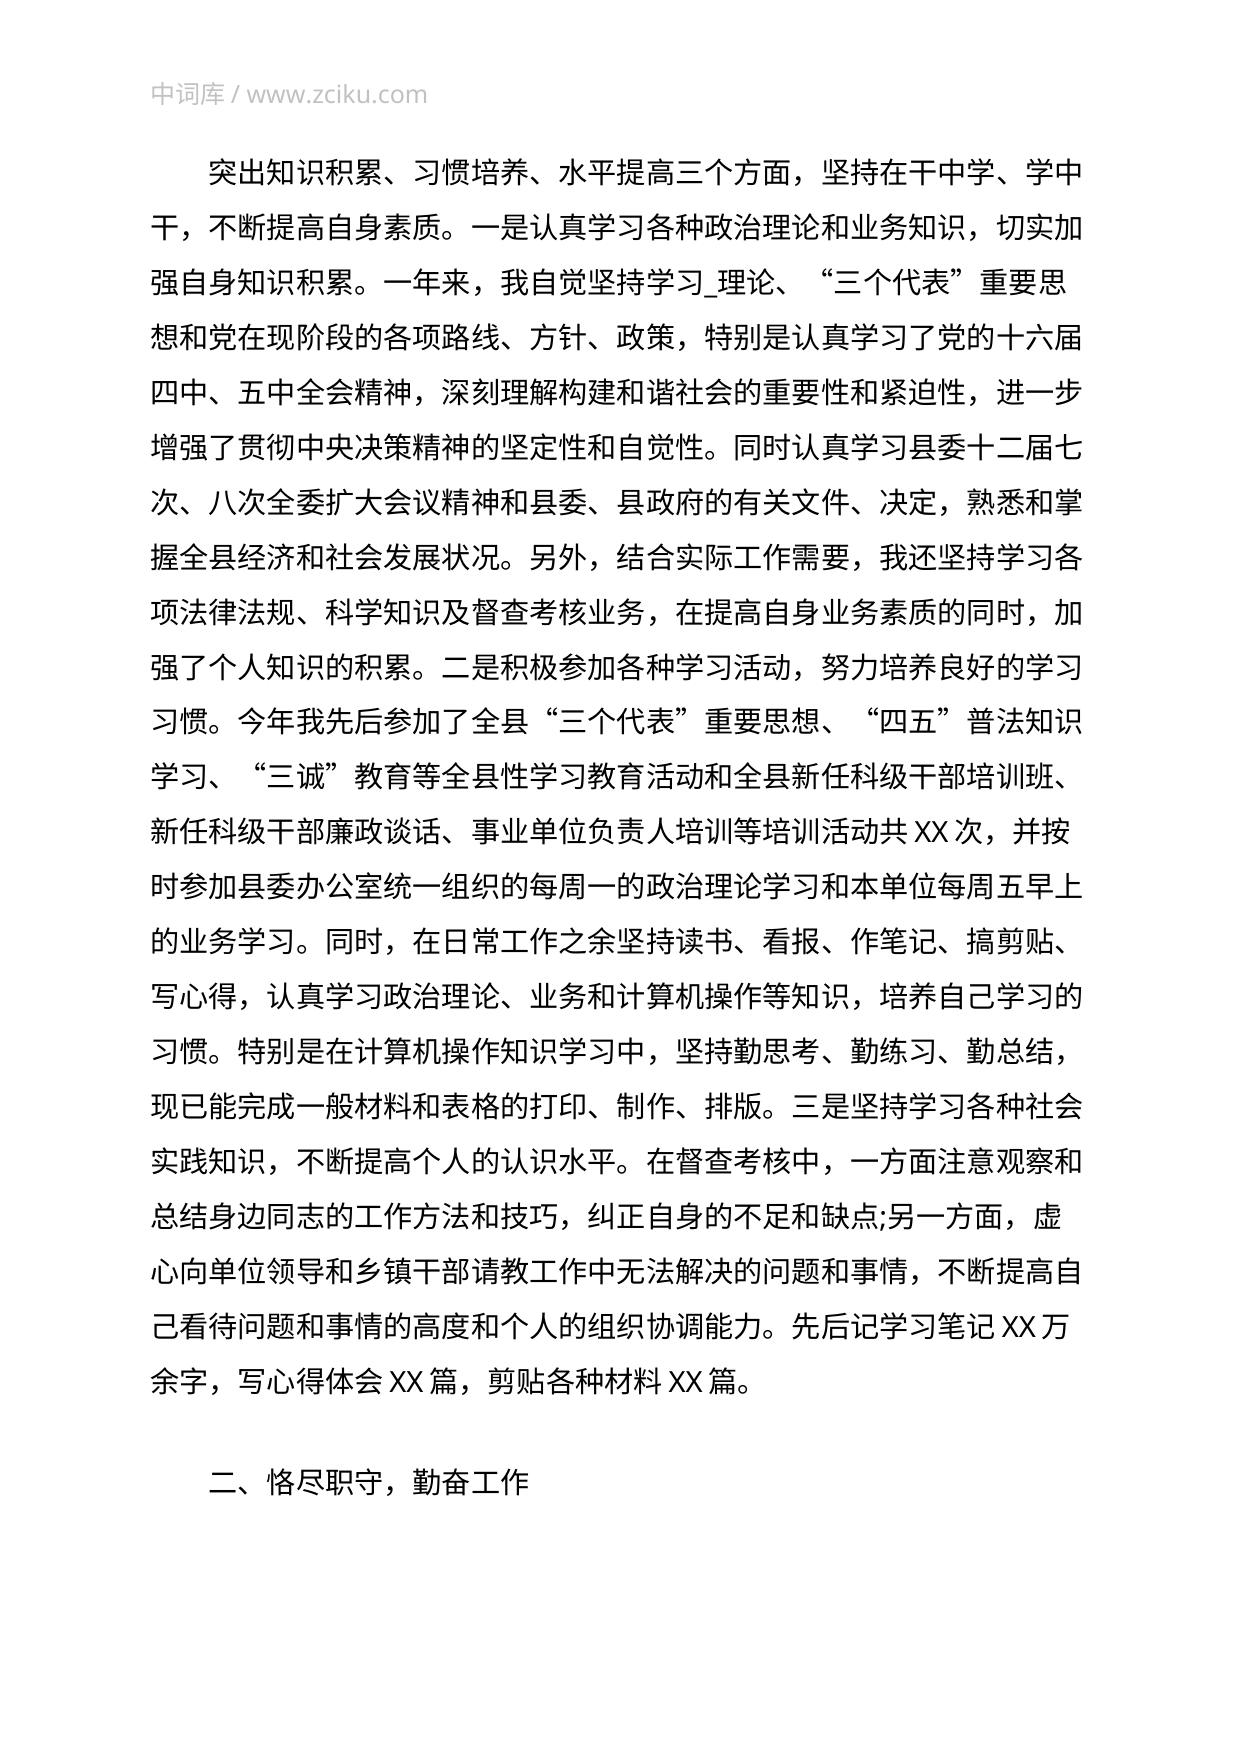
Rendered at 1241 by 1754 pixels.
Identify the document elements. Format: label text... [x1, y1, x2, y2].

text 二、恪尽职守，勤奋工作 [150, 1460, 1090, 1502]
text 突出知识积累、习惯培养、水平提高三个方面，坚持在干中学、学中干，不断提高自身素质。一是认真学习各种政治理论和业务知识，切实加强自身知识积累。一年来，我自觉坚持学习_理论、“三个代表”重要思想和党在现阶段的各项路线、方针、政策，特别是认真学习了党的十六届四中、五中全会精神，深刻理解构建和谐社会的重要性和紧迫性，进一步增强了贯彻中央决策精神的坚定性和自觉性。同时认真学习县委十二届七次、八次全委扩大会议精神和县委、县政府的有关文件、决定，熟悉和掌握全县经济和社会发展状况。另外，结合实际工作需要，我还坚持学习各项法律法规、科学知识及督查考核业务，在提高自身业务素质的同时，加强了个人知识的积累。二是积极参加各种学习活动，努力培养良好的学习习惯。今年我先后参加了全县“三个代表”重要思想、“四五”普法知识学习、“三诚”教育等全县性学习教育活动和全县新任科级干部培训班、新任科级干部廉政谈话、事业单位负责人培训等培训活动共XX次，并按时参加县委办公室统一组织的每周一的政治理论学习和本单位每周五早上的业务学习。同时，在日常工作之余坚持读书、看报、作笔记、搞剪贴、写心得，认真学习政治理论、业务和计算机操作等知识，培养自己学习的习惯。特别是在计算机操作知识学习中，坚持勤思考、勤练习、勤总结，现已能完成一般材料和表格的打印、制作、排版。三是坚持学习各种社会实践知识，不断提高个人的认识水平。在督查考核中，一方面注意观察和总结身边同志的工作方法和技巧，纠正自身的不足和缺点;另一方面，虚心向单位领导和乡镇干部请教工作中无法解决的问题和事情，不断提高自己看待问题和事情的高度和个人的组织协调能力。先后记学习笔记XX万余字，写心得体会XX篇，剪贴各种材料XX篇。 [150, 150, 1090, 1401]
